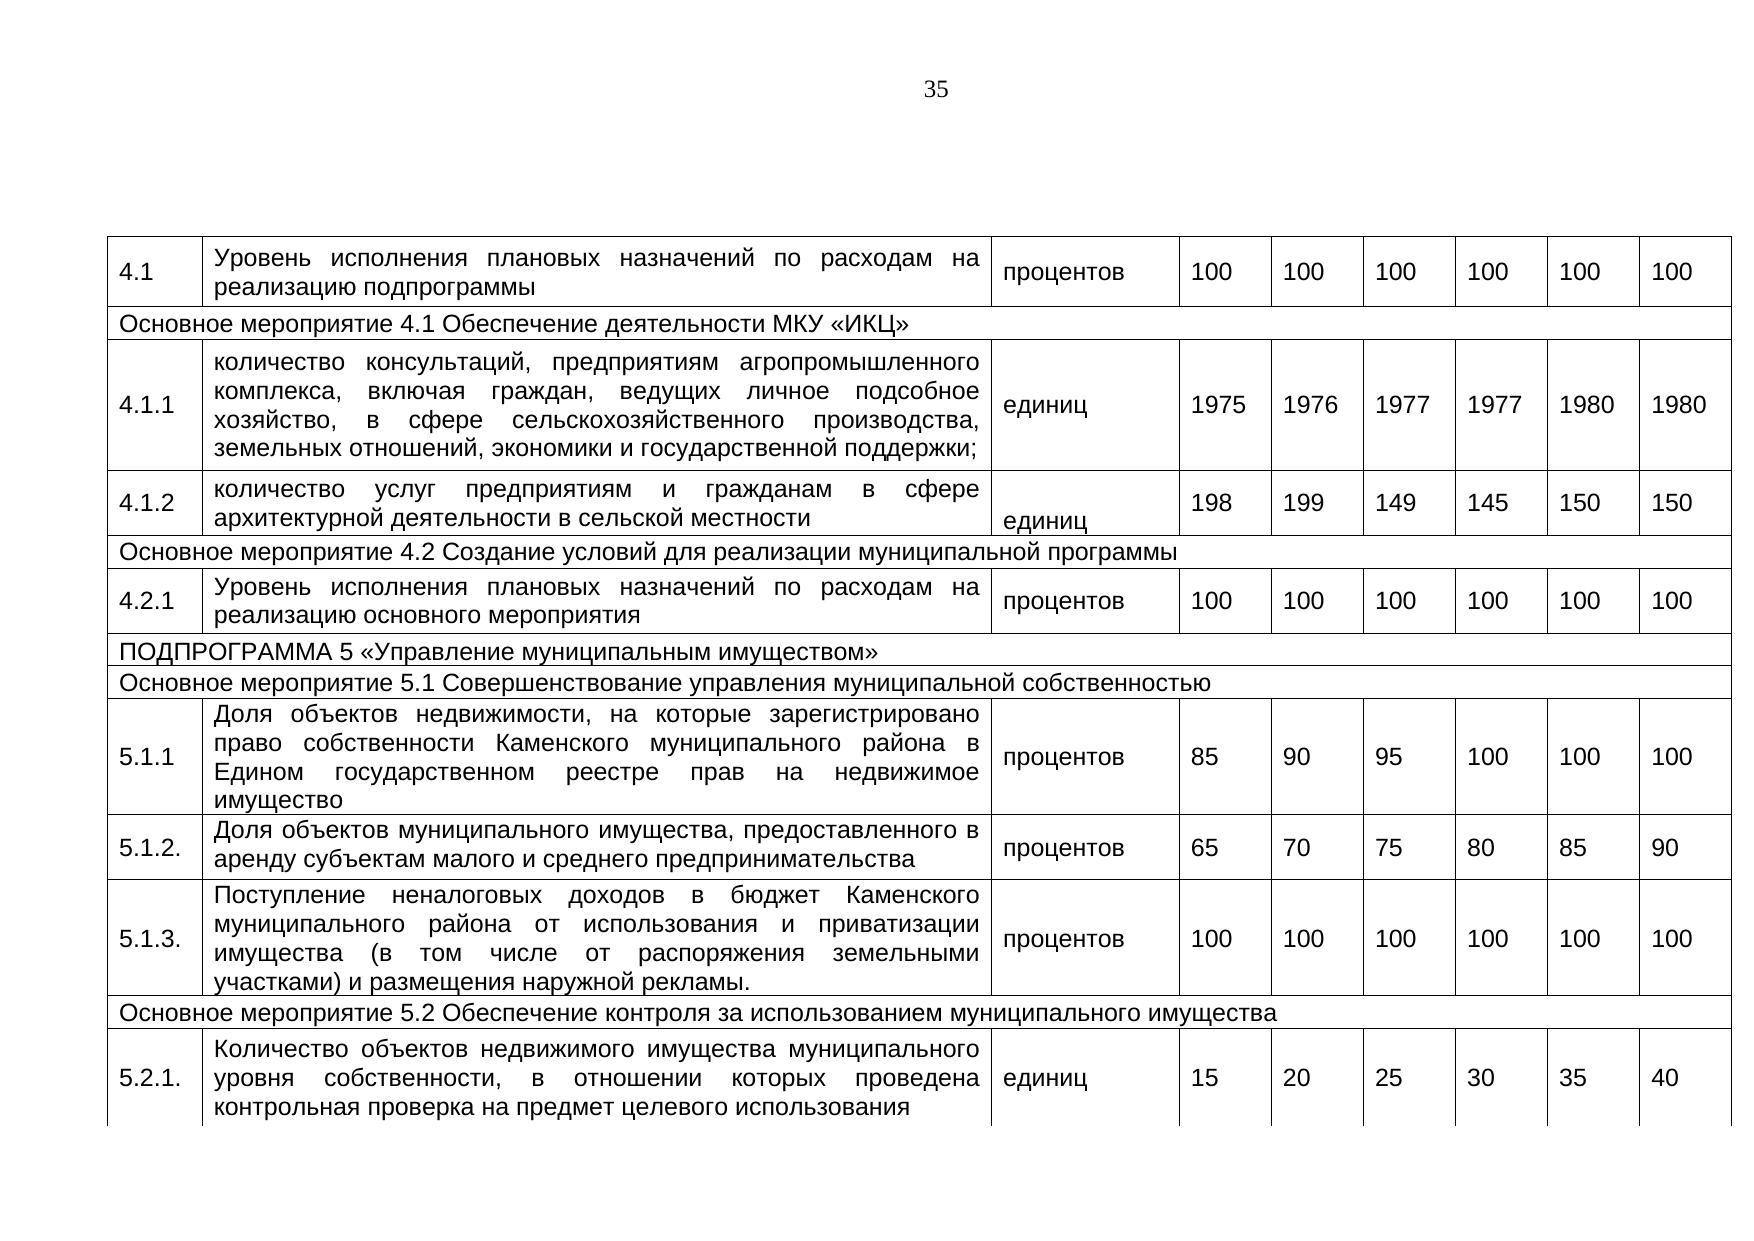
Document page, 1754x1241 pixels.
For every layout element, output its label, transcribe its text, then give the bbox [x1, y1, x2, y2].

table_cell 30 [1456, 1029, 1547, 1126]
table_cell Уровень исполнения плановых назначений по расходам на реализацию основного мероприятия [203, 569, 991, 632]
table_cell 4.1 [108, 237, 202, 306]
table_cell 100 [1180, 569, 1271, 632]
table_cell 1980 [1548, 340, 1639, 469]
table_cell 85 [1548, 815, 1639, 879]
table_cell 65 [1180, 815, 1271, 879]
table_cell процентов [992, 880, 1179, 995]
table_cell ПОДПРОГРАММА 5 «Управление муниципальным имуществом» [108, 634, 1731, 665]
table_cell 5.1.3. [108, 880, 202, 995]
table_cell 100 [1640, 237, 1731, 306]
table_cell 100 [1456, 569, 1547, 632]
table_cell Доля объектов муниципального имущества, предоставленного в аренду субъектам малого и среднего предпринимательства [203, 815, 991, 879]
table_cell 198 [1180, 471, 1271, 535]
table_cell Доля объектов недвижимости, на которые зарегистрировано право собственности Каменского муниципального района в Едином государственном реестре прав на недвижимое имущество [203, 699, 991, 814]
table_cell 5.1.2. [108, 815, 202, 879]
table_cell 90 [1640, 815, 1731, 879]
table_cell 95 [1364, 699, 1455, 814]
table_cell 1977 [1364, 340, 1455, 469]
table_cell 100 [1456, 699, 1547, 814]
table_cell 1975 [1180, 340, 1271, 469]
table_cell 5.2.1. [108, 1029, 202, 1126]
table_cell Основное мероприятие 5.2 Обеспечение контроля за использованием муниципального имущества [108, 996, 1731, 1028]
table_cell 100 [1272, 880, 1363, 995]
table_cell 100 [1364, 880, 1455, 995]
table_cell количество услуг предприятиям и гражданам в сфере архитектурной деятельности в сельской местности [203, 471, 991, 535]
table_cell 1980 [1640, 340, 1731, 469]
table_cell процентов [992, 569, 1179, 632]
table_cell 15 [1180, 1029, 1271, 1126]
table_cell Основное мероприятие 5.1 Совершенствование управления муниципальной собственностью [108, 666, 1731, 698]
table_cell 4.2.1 [108, 569, 202, 632]
table_cell 100 [1272, 569, 1363, 632]
table_cell 199 [1272, 471, 1363, 535]
table_cell 100 [1272, 237, 1363, 306]
table_cell 100 [1548, 569, 1639, 632]
table_cell процентов [992, 815, 1179, 879]
table_cell 150 [1548, 471, 1639, 535]
table_cell 100 [1456, 237, 1547, 306]
table_cell 5.1.1 [108, 699, 202, 814]
table_cell Уровень исполнения плановых назначений по расходам на реализацию подпрограммы [203, 237, 991, 306]
table_cell 4.1.1 [108, 340, 202, 469]
table_cell 100 [1640, 699, 1731, 814]
table_cell процентов [992, 699, 1179, 814]
table_cell 25 [1364, 1029, 1455, 1126]
table_cell 4.1.2 [108, 471, 202, 535]
table_cell 100 [1640, 880, 1731, 995]
table_cell 75 [1364, 815, 1455, 879]
table_cell 40 [1640, 1029, 1731, 1126]
table_cell количество консультаций, предприятиям агропромышленного комплекса, включая граждан, ведущих личное подсобное хозяйство, в сфере сельскохозяйственного производства, земельных отношений, экономики и государственной поддержки; [203, 340, 991, 469]
table_cell 100 [1548, 880, 1639, 995]
table_cell 35 [1548, 1029, 1639, 1126]
table_cell 80 [1456, 815, 1547, 879]
table_cell единиц [992, 1029, 1179, 1126]
table_cell процентов [992, 237, 1179, 306]
table_cell 20 [1272, 1029, 1363, 1126]
table_cell 100 [1364, 237, 1455, 306]
table_cell 85 [1180, 699, 1271, 814]
table_cell 100 [1180, 880, 1271, 995]
table_cell 100 [1548, 699, 1639, 814]
table_cell 1976 [1272, 340, 1363, 469]
table_cell 100 [1640, 569, 1731, 632]
table_cell 150 [1640, 471, 1731, 535]
table_cell 1977 [1456, 340, 1547, 469]
table_cell Количество объектов недвижимого имущества муниципального уровня собственности, в отношении которых проведена контрольная проверка на предмет целевого использования [203, 1029, 991, 1126]
table_cell Основное мероприятие 4.2 Создание условий для реализации муниципальной программы [108, 536, 1731, 568]
table_cell 100 [1180, 237, 1271, 306]
table_cell Основное мероприятие 4.1 Обеспечение деятельности МКУ «ИКЦ» [108, 307, 1731, 339]
table_cell единиц [992, 471, 1179, 535]
table_cell единиц [992, 340, 1179, 469]
table_cell 100 [1364, 569, 1455, 632]
table_cell 149 [1364, 471, 1455, 535]
table_cell 70 [1272, 815, 1363, 879]
table_cell 100 [1456, 880, 1547, 995]
table_cell Поступление неналоговых доходов в бюджет Каменского муниципального района от использования и приватизации имущества (в том числе от распоряжения земельными участками) и размещения наружной рекламы. [203, 880, 991, 995]
table_cell 90 [1272, 699, 1363, 814]
table_cell 145 [1456, 471, 1547, 535]
table_cell 100 [1548, 237, 1639, 306]
